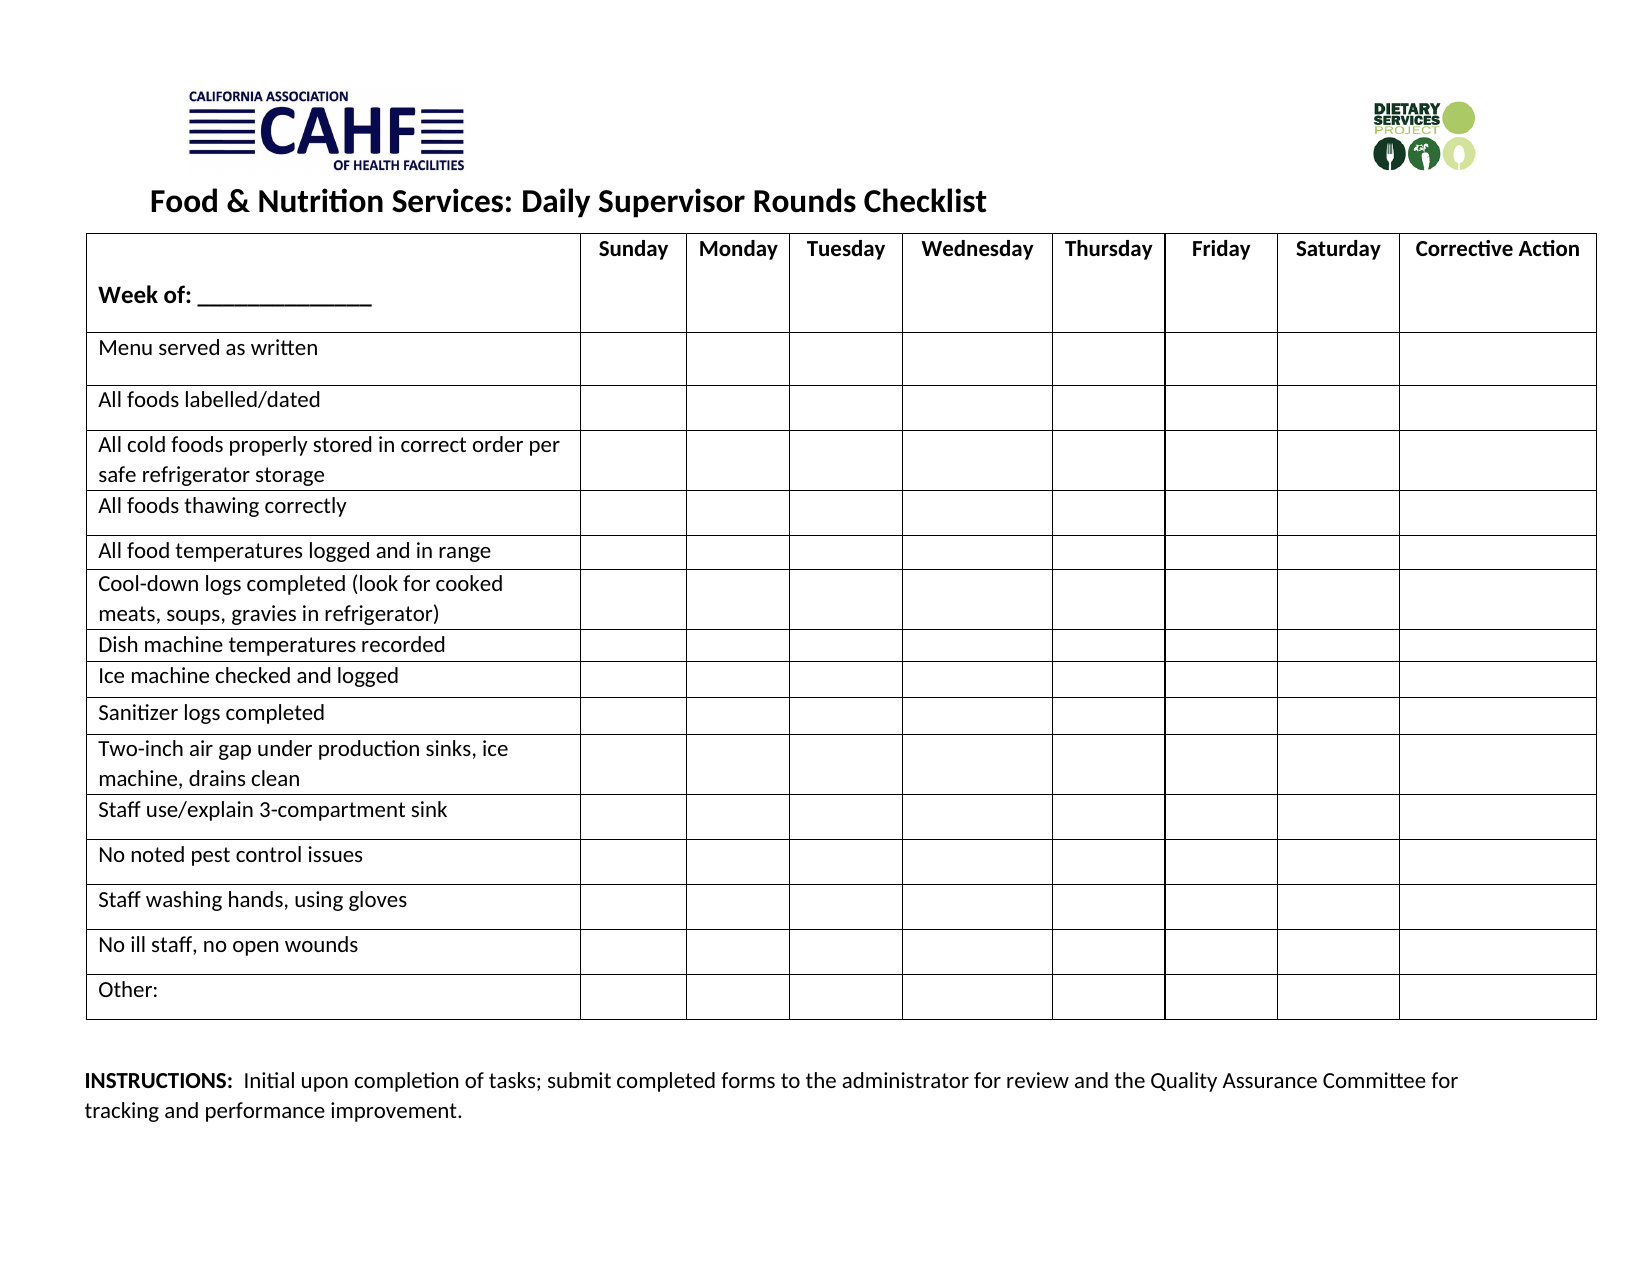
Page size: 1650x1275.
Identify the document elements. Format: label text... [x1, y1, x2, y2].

table_cell [1278, 630, 1399, 661]
table_cell [687, 840, 789, 884]
table_cell [1278, 536, 1399, 568]
table_cell [581, 662, 686, 697]
picture [187, 89, 466, 173]
table_cell Other: [87, 975, 580, 1019]
table_cell [1278, 333, 1399, 384]
table_cell [1278, 431, 1399, 490]
table_cell [687, 975, 789, 1019]
table_cell [1053, 735, 1164, 794]
table_cell [1166, 885, 1277, 929]
table_cell [1053, 885, 1164, 929]
table_cell [1278, 840, 1399, 884]
table_cell [581, 536, 686, 568]
table_cell [687, 570, 789, 629]
table_cell Menu served as written [87, 333, 580, 384]
table_header Tuesday [790, 234, 902, 332]
table_cell [687, 491, 789, 535]
table_header Monday [687, 234, 789, 332]
table_cell No ill staff, no open wounds [87, 930, 580, 974]
table_cell [1166, 431, 1277, 490]
table_cell [903, 386, 1052, 429]
table_cell [790, 536, 902, 568]
table_cell [1278, 795, 1399, 839]
table_cell [581, 491, 686, 535]
table_cell Ice machine checked and logged [87, 662, 580, 697]
table_header Corrective Action [1400, 234, 1596, 332]
table_cell [1053, 662, 1164, 697]
table_cell [903, 431, 1052, 490]
picture [1371, 101, 1479, 173]
table_cell [687, 735, 789, 794]
table_cell [1053, 630, 1164, 661]
table_cell Staff washing hands, using gloves [87, 885, 580, 929]
text INSTRUCTIONS: Initial upon completion of tasks; submit completed forms to the administrator for review and the Quality Assurance Committee for tracking and performance improvement. [84, 1066, 1500, 1124]
table_cell [1400, 630, 1596, 661]
table_cell [1400, 735, 1596, 794]
table_cell [581, 333, 686, 384]
table_cell [1166, 975, 1277, 1019]
table_cell Cool-down logs completed (look for cooked meats, soups, gravies in refrigerator) [87, 570, 580, 629]
table_cell [1278, 491, 1399, 535]
table_cell [903, 975, 1052, 1019]
table_cell [903, 930, 1052, 974]
table_cell Staff use/explain 3-compartment sink [87, 795, 580, 839]
table_cell [1166, 840, 1277, 884]
table_cell [903, 491, 1052, 535]
table_cell [1053, 795, 1164, 839]
table_cell No noted pest control issues [87, 840, 580, 884]
table_cell Two-inch air gap under production sinks, ice machine, drains clean [87, 735, 580, 794]
table_cell [581, 975, 686, 1019]
table_cell [1053, 570, 1164, 629]
table_cell [687, 431, 789, 490]
table_cell All foods labelled/dated [87, 386, 580, 429]
table_cell [581, 630, 686, 661]
table_cell [1053, 930, 1164, 974]
table_header Sunday [581, 234, 686, 332]
table_cell [1166, 930, 1277, 974]
table_cell [1400, 662, 1596, 697]
table_cell [581, 570, 686, 629]
table_cell [1166, 698, 1277, 733]
table_cell [903, 570, 1052, 629]
table_header Thursday [1053, 234, 1164, 332]
table_cell [1400, 536, 1596, 568]
table_cell Dish machine temperatures recorded [87, 630, 580, 661]
table_cell [687, 795, 789, 839]
table_cell [903, 795, 1052, 839]
table_cell [687, 930, 789, 974]
table_cell [1278, 930, 1399, 974]
table_cell [903, 662, 1052, 697]
table_cell [1278, 698, 1399, 733]
table_cell [581, 735, 686, 794]
table_cell [1166, 491, 1277, 535]
table_cell [903, 630, 1052, 661]
table_cell [1053, 491, 1164, 535]
table_cell [687, 536, 789, 568]
table_cell [903, 536, 1052, 568]
table_cell [790, 975, 902, 1019]
table_cell [790, 491, 902, 535]
table_cell [1166, 795, 1277, 839]
table_cell All cold foods properly stored in correct order per safe refrigerator storage [87, 431, 580, 490]
table_cell [687, 885, 789, 929]
table_cell [790, 698, 902, 733]
table_cell [790, 431, 902, 490]
table_cell [1400, 840, 1596, 884]
table_cell All food temperatures logged and in range [87, 536, 580, 568]
table_cell [790, 930, 902, 974]
table_cell [1278, 735, 1399, 794]
table_cell [790, 885, 902, 929]
table_cell [581, 431, 686, 490]
table_cell [581, 698, 686, 733]
text Food & Nutrition Services: Daily Supervisor Rounds Checklist [150, 180, 1500, 220]
table_cell All foods thawing correctly [87, 491, 580, 535]
table_cell [581, 930, 686, 974]
table_cell [790, 795, 902, 839]
table_cell [1053, 536, 1164, 568]
table_header Saturday [1278, 234, 1399, 332]
table_cell [1053, 386, 1164, 429]
table_cell [581, 795, 686, 839]
table_cell [1053, 333, 1164, 384]
table_cell [1278, 885, 1399, 929]
table_cell [1166, 735, 1277, 794]
table_cell [1053, 840, 1164, 884]
table_cell [790, 840, 902, 884]
table_cell [1278, 662, 1399, 697]
table_cell [790, 333, 902, 384]
table_cell Sanitizer logs completed [87, 698, 580, 733]
table_header Friday [1166, 234, 1277, 332]
table_cell [1278, 570, 1399, 629]
table_cell [1166, 333, 1277, 384]
table_cell [1166, 536, 1277, 568]
table_cell [903, 698, 1052, 733]
table_cell [790, 630, 902, 661]
table_cell [687, 630, 789, 661]
table_cell [790, 386, 902, 429]
table_cell [1400, 333, 1596, 384]
table_cell [1400, 930, 1596, 974]
table_cell [903, 735, 1052, 794]
table_cell [1400, 698, 1596, 733]
table_cell [1166, 570, 1277, 629]
table_cell [687, 698, 789, 733]
table_cell [790, 662, 902, 697]
table_cell [1053, 975, 1164, 1019]
table_cell [1400, 975, 1596, 1019]
table_cell [1166, 662, 1277, 697]
table_cell [1278, 975, 1399, 1019]
table_cell [581, 840, 686, 884]
table_cell [687, 386, 789, 429]
table_header Week of: ______________ [87, 234, 580, 332]
table_cell [1166, 386, 1277, 429]
table_cell [1400, 431, 1596, 490]
table_cell [1400, 570, 1596, 629]
table_cell [1053, 698, 1164, 733]
table_cell [903, 885, 1052, 929]
table_cell [687, 333, 789, 384]
table_cell [1053, 431, 1164, 490]
table_cell [790, 735, 902, 794]
table_cell [1400, 795, 1596, 839]
table_cell [903, 333, 1052, 384]
table_cell [1400, 491, 1596, 535]
table_cell [581, 386, 686, 429]
table_cell [581, 885, 686, 929]
table_cell [790, 570, 902, 629]
table_header Wednesday [903, 234, 1052, 332]
table_cell [1400, 386, 1596, 429]
table_cell [687, 662, 789, 697]
table_cell [1166, 630, 1277, 661]
table_cell [903, 840, 1052, 884]
table_cell [1278, 386, 1399, 429]
table_cell [1400, 885, 1596, 929]
